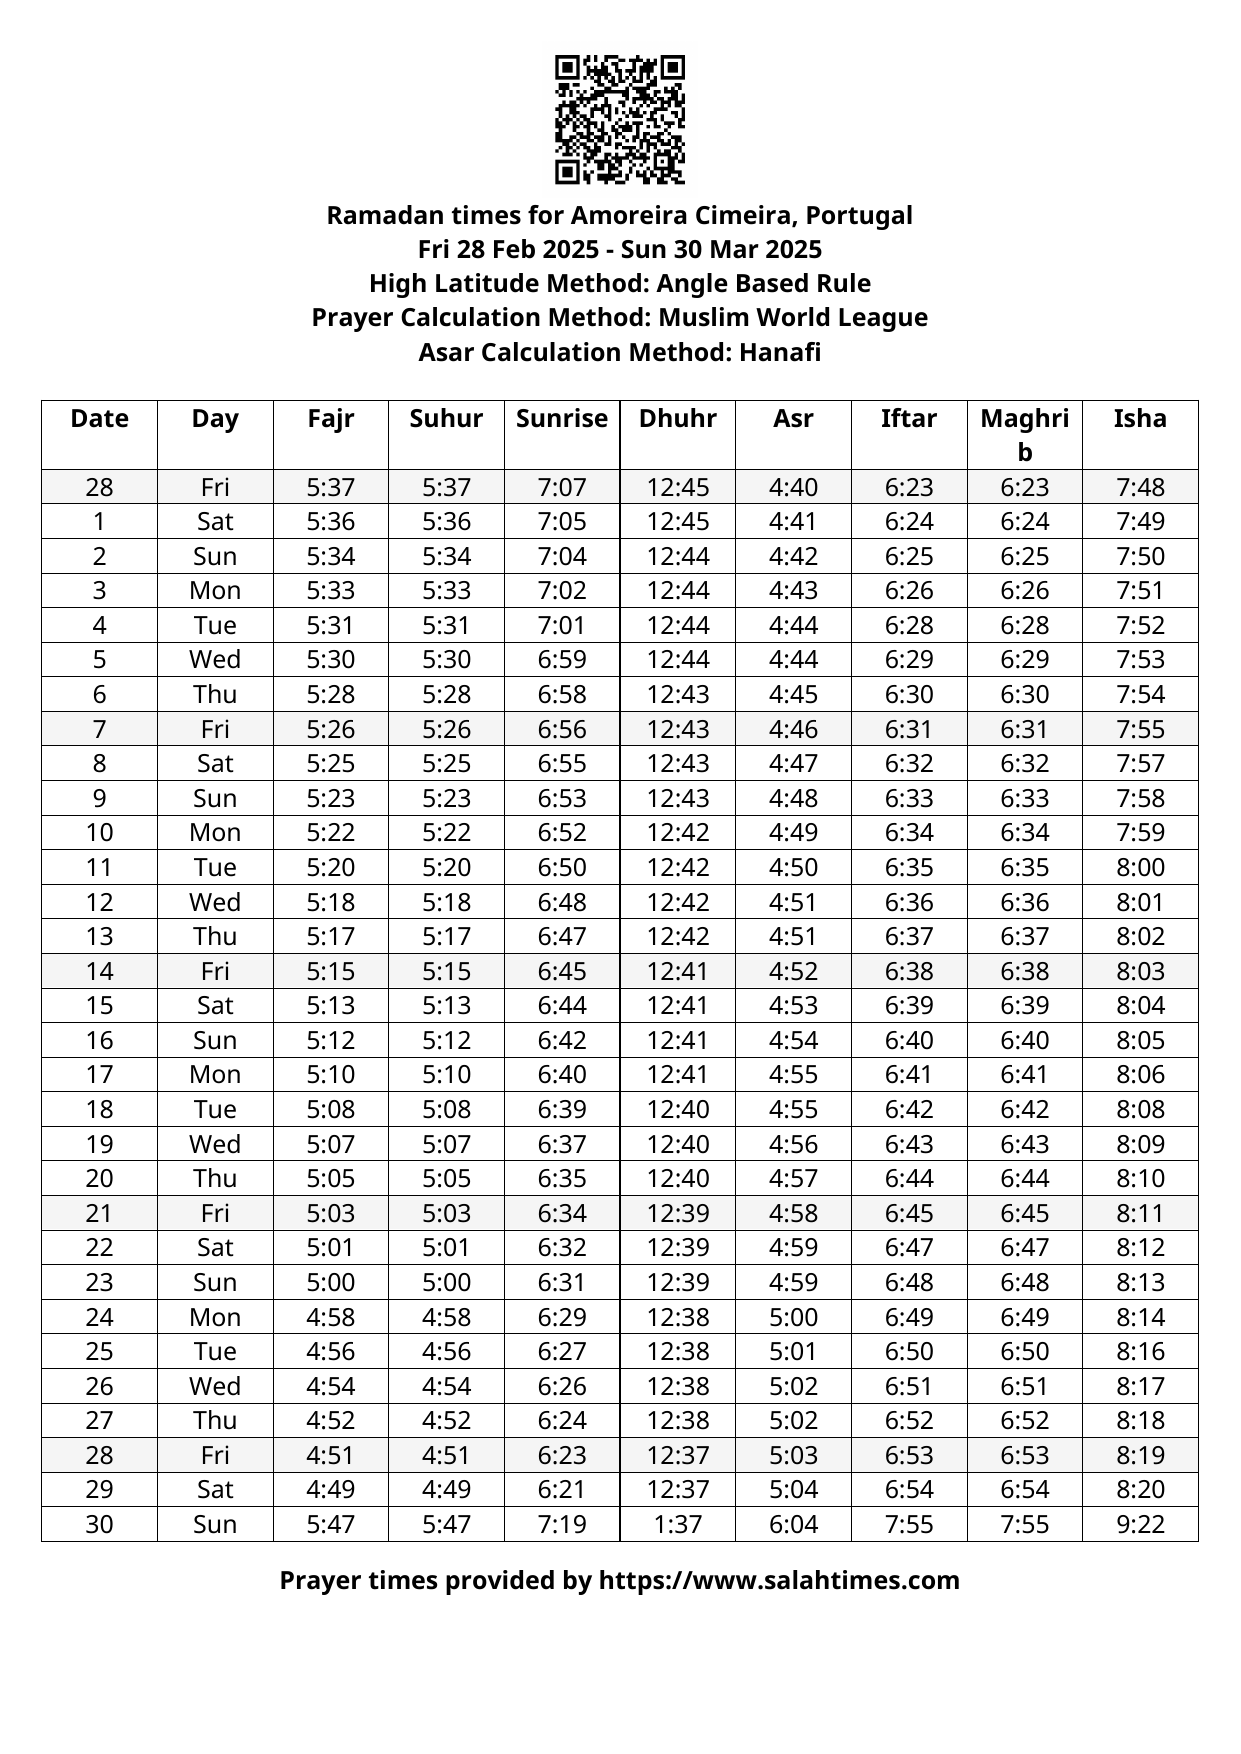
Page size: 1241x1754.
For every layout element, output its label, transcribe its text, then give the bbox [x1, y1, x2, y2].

table_cell 8:10 [1083, 1161, 1198, 1195]
table_cell 12:38 [621, 1300, 735, 1333]
table_cell 4:48 [736, 781, 851, 814]
table_cell 7:53 [1083, 643, 1198, 676]
table_cell 7:55 [852, 1507, 967, 1541]
table_cell 4:56 [389, 1334, 504, 1368]
table_cell 12:45 [621, 504, 735, 538]
table_cell 5:36 [389, 504, 504, 538]
table_cell 9:22 [1083, 1507, 1198, 1541]
table_cell 27 [42, 1404, 157, 1437]
table_cell 12:44 [621, 643, 735, 676]
table_cell 28 [42, 1438, 157, 1472]
table_cell 5:01 [274, 1231, 388, 1264]
table_cell 6:21 [505, 1473, 619, 1506]
table_cell 5:25 [389, 746, 504, 780]
table_cell Fri [158, 470, 273, 503]
table_cell 6:49 [852, 1300, 967, 1333]
table_cell 12:39 [621, 1196, 735, 1229]
table_cell 4:55 [736, 1058, 851, 1091]
table_cell 12:44 [621, 539, 735, 572]
table_cell Wed [158, 885, 273, 918]
table_cell 23 [42, 1265, 157, 1299]
table_cell 5:18 [274, 885, 388, 918]
table_cell 6:31 [505, 1265, 619, 1299]
table_cell 12:43 [621, 677, 735, 711]
table_cell 4:43 [736, 574, 851, 607]
table_cell 8:20 [1083, 1473, 1198, 1506]
text Prayer times provided by https://www.salahtimes.com [42, 1563, 1198, 1597]
table_cell 12:37 [621, 1473, 735, 1506]
table_cell 4:52 [274, 1404, 388, 1437]
table_header Sunrise [505, 401, 619, 469]
table_cell 4:59 [736, 1231, 851, 1264]
table_cell 6:53 [505, 781, 619, 814]
table_cell 12:41 [621, 989, 735, 1022]
table_cell 6:24 [505, 1404, 619, 1437]
table_cell Wed [158, 1127, 273, 1160]
table_cell 5:15 [389, 954, 504, 987]
table_cell 7:19 [505, 1507, 619, 1541]
table_cell 6:25 [968, 539, 1082, 572]
table_cell 7:04 [505, 539, 619, 572]
table_cell 12 [42, 885, 157, 918]
table_cell 6:23 [968, 470, 1082, 503]
table_cell 12:39 [621, 1231, 735, 1264]
table_cell 4:51 [389, 1438, 504, 1472]
table_cell Sat [158, 1231, 273, 1264]
table_cell 6:45 [968, 1196, 1082, 1229]
table_cell 4:41 [736, 504, 851, 538]
table_cell 6:53 [852, 1438, 967, 1472]
table_cell 4:51 [274, 1438, 388, 1472]
table_cell 6:27 [505, 1334, 619, 1368]
table_cell 6:32 [852, 746, 967, 780]
table_cell 12:41 [621, 1023, 735, 1057]
table_cell 6:50 [852, 1334, 967, 1368]
table_cell 5:02 [736, 1369, 851, 1402]
table_cell Sun [158, 1265, 273, 1299]
table_cell 6:34 [852, 816, 967, 849]
table_cell 6:53 [968, 1438, 1082, 1472]
table_cell 5:13 [389, 989, 504, 1022]
table_cell 12:43 [621, 712, 735, 745]
table_cell 7:01 [505, 608, 619, 642]
table_cell 5:03 [274, 1196, 388, 1229]
table_cell 12:43 [621, 781, 735, 814]
table_cell 6:42 [852, 1092, 967, 1126]
table_cell 4:54 [274, 1369, 388, 1402]
table_cell 12:38 [621, 1404, 735, 1437]
table_cell 4:52 [736, 954, 851, 987]
table_cell 6:30 [968, 677, 1082, 711]
table_cell 6:59 [505, 643, 619, 676]
table_cell 6:47 [852, 1231, 967, 1264]
table_cell 6:38 [852, 954, 967, 987]
table_cell 22 [42, 1231, 157, 1264]
table_cell 6:33 [852, 781, 967, 814]
table_header Maghrib [968, 401, 1082, 469]
table_cell 4:51 [736, 919, 851, 953]
text Asar Calculation Method: Hanafi [42, 334, 1198, 368]
table_cell Thu [158, 677, 273, 711]
table_cell 5:02 [736, 1404, 851, 1437]
table_cell 6:31 [852, 712, 967, 745]
table_cell 7:52 [1083, 608, 1198, 642]
table_cell 8:03 [1083, 954, 1198, 987]
table_cell 6:40 [968, 1023, 1082, 1057]
table_cell 12:43 [621, 746, 735, 780]
table_cell 19 [42, 1127, 157, 1160]
table_cell 6:48 [968, 1265, 1082, 1299]
text Fri 28 Feb 2025 - Sun 30 Mar 2025 [42, 232, 1198, 266]
table_cell Sat [158, 504, 273, 538]
table_cell 6:39 [852, 989, 967, 1022]
table_cell 4:53 [736, 989, 851, 1022]
table_cell Sun [158, 1023, 273, 1057]
table_cell 6:26 [852, 574, 967, 607]
table_cell 6:50 [968, 1334, 1082, 1368]
table_cell 6:55 [505, 746, 619, 780]
table_cell 16 [42, 1023, 157, 1057]
table_header Dhuhr [621, 401, 735, 469]
table_cell 6:54 [968, 1473, 1082, 1506]
table_cell 5:47 [274, 1507, 388, 1541]
table_cell 6:32 [968, 746, 1082, 780]
table_cell Fri [158, 1438, 273, 1472]
table_cell 6:42 [505, 1023, 619, 1057]
table_cell 6:43 [968, 1127, 1082, 1160]
table_cell 6:45 [505, 954, 619, 987]
table_cell 6:28 [968, 608, 1082, 642]
table_cell 8:19 [1083, 1438, 1198, 1472]
table_cell 4:56 [274, 1334, 388, 1368]
table_cell 12:38 [621, 1369, 735, 1402]
table_cell 4:58 [736, 1196, 851, 1229]
table_cell 5:00 [389, 1265, 504, 1299]
table_cell Sun [158, 781, 273, 814]
table_cell 6:47 [968, 1231, 1082, 1264]
table_cell Mon [158, 574, 273, 607]
table_cell 5:34 [389, 539, 504, 572]
table_cell 6:38 [968, 954, 1082, 987]
table_cell 6:52 [505, 816, 619, 849]
table_cell 8:13 [1083, 1265, 1198, 1299]
table_cell 6:26 [505, 1369, 619, 1402]
table_cell 5:31 [389, 608, 504, 642]
table_cell 5:20 [274, 850, 388, 884]
table_cell 4:52 [389, 1404, 504, 1437]
table_cell 10 [42, 816, 157, 849]
table_cell 4:50 [736, 850, 851, 884]
table_cell 6:49 [968, 1300, 1082, 1333]
table_cell 6:29 [852, 643, 967, 676]
table_cell 6:23 [505, 1438, 619, 1472]
table_header Date [42, 401, 157, 469]
table_cell 5:04 [736, 1473, 851, 1506]
table_cell 4:56 [736, 1127, 851, 1160]
table_header Asr [736, 401, 851, 469]
table_cell 5:25 [274, 746, 388, 780]
table_cell 7:55 [968, 1507, 1082, 1541]
table_cell 5:33 [389, 574, 504, 607]
table_cell 4:54 [389, 1369, 504, 1402]
table_cell 28 [42, 470, 157, 503]
table_cell Fri [158, 712, 273, 745]
table_cell 8 [42, 746, 157, 780]
table_cell 6:23 [852, 470, 967, 503]
table_cell 5:00 [736, 1300, 851, 1333]
table_cell 6:58 [505, 677, 619, 711]
table_cell 29 [42, 1473, 157, 1506]
table_cell 12:42 [621, 919, 735, 953]
picture [542, 41, 699, 198]
table_cell 6:45 [852, 1196, 967, 1229]
table_cell 7:51 [1083, 574, 1198, 607]
table_cell 4:44 [736, 608, 851, 642]
table_cell 12:41 [621, 954, 735, 987]
table_cell 6:39 [505, 1092, 619, 1126]
table_cell 8:12 [1083, 1231, 1198, 1264]
table_cell 5:01 [736, 1334, 851, 1368]
table_cell 6:44 [505, 989, 619, 1022]
table_cell 12:42 [621, 850, 735, 884]
table_cell 12:40 [621, 1127, 735, 1160]
table_cell 4:51 [736, 885, 851, 918]
table_cell 1 [42, 504, 157, 538]
table_cell 6:37 [852, 919, 967, 953]
table_cell Sun [158, 1507, 273, 1541]
table_cell 17 [42, 1058, 157, 1091]
table_cell 21 [42, 1196, 157, 1229]
table_cell 12:38 [621, 1334, 735, 1368]
table_cell 8:11 [1083, 1196, 1198, 1229]
table_cell 6:42 [968, 1092, 1082, 1126]
table_cell 5:10 [389, 1058, 504, 1091]
table_cell 4:44 [736, 643, 851, 676]
table_cell 5:15 [274, 954, 388, 987]
table_cell 5:01 [389, 1231, 504, 1264]
table_cell 4:54 [736, 1023, 851, 1057]
table_cell 8:08 [1083, 1092, 1198, 1126]
table_cell 12:41 [621, 1058, 735, 1091]
table_cell 5:07 [274, 1127, 388, 1160]
table_cell Thu [158, 919, 273, 953]
table_cell 7:59 [1083, 816, 1198, 849]
table_cell 8:16 [1083, 1334, 1198, 1368]
table_cell 8:00 [1083, 850, 1198, 884]
table_cell 6:35 [968, 850, 1082, 884]
table_cell Sun [158, 539, 273, 572]
table_cell 25 [42, 1334, 157, 1368]
table_cell 7:50 [1083, 539, 1198, 572]
table_cell 6:40 [852, 1023, 967, 1057]
table_cell 8:01 [1083, 885, 1198, 918]
table_cell 6:43 [852, 1127, 967, 1160]
table_cell 5:13 [274, 989, 388, 1022]
table_cell 5:10 [274, 1058, 388, 1091]
table_cell 4:46 [736, 712, 851, 745]
table_cell 5:37 [389, 470, 504, 503]
table_cell 5:12 [274, 1023, 388, 1057]
table_cell 18 [42, 1092, 157, 1126]
table_cell 6:39 [968, 989, 1082, 1022]
table_cell Tue [158, 608, 273, 642]
table_cell 5:07 [389, 1127, 504, 1160]
table_cell 5:26 [389, 712, 504, 745]
table_cell 7:49 [1083, 504, 1198, 538]
table_cell 1:37 [621, 1507, 735, 1541]
table_cell 5:31 [274, 608, 388, 642]
table_header Fajr [274, 401, 388, 469]
table_cell 5:12 [389, 1023, 504, 1057]
table_cell 5:28 [274, 677, 388, 711]
table_cell 5:22 [389, 816, 504, 849]
table_cell 6:24 [968, 504, 1082, 538]
table_cell 8:02 [1083, 919, 1198, 953]
table_cell 6:51 [968, 1369, 1082, 1402]
table_cell Tue [158, 1092, 273, 1126]
table_cell 8:17 [1083, 1369, 1198, 1402]
table_cell 7:48 [1083, 470, 1198, 503]
table_cell 5:20 [389, 850, 504, 884]
table_cell 4:45 [736, 677, 851, 711]
table_cell 7:54 [1083, 677, 1198, 711]
table_cell Mon [158, 1300, 273, 1333]
table_header Day [158, 401, 273, 469]
table_cell 6:52 [968, 1404, 1082, 1437]
table_cell 5:23 [389, 781, 504, 814]
table_cell 4:40 [736, 470, 851, 503]
table_cell 5:47 [389, 1507, 504, 1541]
table_cell 5:33 [274, 574, 388, 607]
table_cell 8:09 [1083, 1127, 1198, 1160]
table_cell 4:55 [736, 1092, 851, 1126]
table_cell 5:23 [274, 781, 388, 814]
table_cell 15 [42, 989, 157, 1022]
table_cell 6:24 [852, 504, 967, 538]
table_cell 12:44 [621, 574, 735, 607]
table_cell Sat [158, 1473, 273, 1506]
table_cell Mon [158, 1058, 273, 1091]
table_header Isha [1083, 401, 1198, 469]
table_cell 8:18 [1083, 1404, 1198, 1437]
table_cell 5:08 [274, 1092, 388, 1126]
table_cell 26 [42, 1369, 157, 1402]
table_cell 6:28 [852, 608, 967, 642]
table_cell 7:55 [1083, 712, 1198, 745]
table_cell 6:04 [736, 1507, 851, 1541]
table_cell 12:40 [621, 1161, 735, 1195]
table_cell 7:02 [505, 574, 619, 607]
table_cell 8:06 [1083, 1058, 1198, 1091]
table_cell 6:29 [505, 1300, 619, 1333]
table_cell 6:51 [852, 1369, 967, 1402]
table_cell 12:39 [621, 1265, 735, 1299]
table_cell 9 [42, 781, 157, 814]
table_cell 30 [42, 1507, 157, 1541]
table_header Iftar [852, 401, 967, 469]
table_cell Sat [158, 989, 273, 1022]
table_cell 5:03 [736, 1438, 851, 1472]
table_cell Fri [158, 1196, 273, 1229]
table_cell 5:30 [389, 643, 504, 676]
table_cell 6:31 [968, 712, 1082, 745]
table_cell 4:49 [274, 1473, 388, 1506]
table_cell 7:57 [1083, 746, 1198, 780]
table_cell 5:37 [274, 470, 388, 503]
table_cell Thu [158, 1404, 273, 1437]
table_cell 5 [42, 643, 157, 676]
table_cell 6:44 [968, 1161, 1082, 1195]
text Ramadan times for Amoreira Cimeira, Portugal [42, 198, 1198, 232]
table_cell 5:28 [389, 677, 504, 711]
table_cell 4:59 [736, 1265, 851, 1299]
table_cell 4:42 [736, 539, 851, 572]
table_cell 6:50 [505, 850, 619, 884]
table_cell 5:00 [274, 1265, 388, 1299]
table_cell 24 [42, 1300, 157, 1333]
table_cell 7:05 [505, 504, 619, 538]
table_cell 6:36 [852, 885, 967, 918]
text High Latitude Method: Angle Based Rule [42, 266, 1198, 300]
table_cell 7:07 [505, 470, 619, 503]
table_cell 7:58 [1083, 781, 1198, 814]
table_cell Fri [158, 954, 273, 987]
table_cell 5:36 [274, 504, 388, 538]
table_cell 6:48 [852, 1265, 967, 1299]
table_cell 6:29 [968, 643, 1082, 676]
table_cell 5:05 [274, 1161, 388, 1195]
table_cell 5:17 [274, 919, 388, 953]
table_cell 6:35 [505, 1161, 619, 1195]
table_cell 5:34 [274, 539, 388, 572]
table_cell 6:40 [505, 1058, 619, 1091]
table_cell 2 [42, 539, 157, 572]
table_cell 8:05 [1083, 1023, 1198, 1057]
table_cell Sat [158, 746, 273, 780]
table_cell 6:37 [505, 1127, 619, 1160]
table_cell 4 [42, 608, 157, 642]
table_cell 6:44 [852, 1161, 967, 1195]
table_cell 20 [42, 1161, 157, 1195]
table_cell 6 [42, 677, 157, 711]
table_cell 12:42 [621, 885, 735, 918]
table_cell 6:33 [968, 781, 1082, 814]
table_cell 5:08 [389, 1092, 504, 1126]
table_cell 6:48 [505, 885, 619, 918]
table_cell 8:14 [1083, 1300, 1198, 1333]
table_cell 4:49 [389, 1473, 504, 1506]
table_cell 7 [42, 712, 157, 745]
table_cell 6:34 [968, 816, 1082, 849]
table_cell 12:40 [621, 1092, 735, 1126]
table_cell 5:05 [389, 1161, 504, 1195]
table_cell 4:49 [736, 816, 851, 849]
table_cell 6:34 [505, 1196, 619, 1229]
table_cell 6:47 [505, 919, 619, 953]
table_cell 4:58 [274, 1300, 388, 1333]
table_cell 8:04 [1083, 989, 1198, 1022]
table_cell 5:03 [389, 1196, 504, 1229]
table_cell Tue [158, 850, 273, 884]
text Prayer Calculation Method: Muslim World League [42, 300, 1198, 334]
table_cell 6:41 [968, 1058, 1082, 1091]
table_cell 5:18 [389, 885, 504, 918]
table_cell 5:17 [389, 919, 504, 953]
table_cell 5:26 [274, 712, 388, 745]
table_cell 6:35 [852, 850, 967, 884]
table_cell 6:30 [852, 677, 967, 711]
table_cell 3 [42, 574, 157, 607]
table_cell 6:52 [852, 1404, 967, 1437]
table_cell Wed [158, 643, 273, 676]
table_cell 5:30 [274, 643, 388, 676]
table_cell 6:26 [968, 574, 1082, 607]
table_cell 12:42 [621, 816, 735, 849]
table_cell Wed [158, 1369, 273, 1402]
table_cell 4:57 [736, 1161, 851, 1195]
table_cell 12:45 [621, 470, 735, 503]
table_cell 6:56 [505, 712, 619, 745]
table_cell 6:32 [505, 1231, 619, 1264]
table_header Suhur [389, 401, 504, 469]
table_cell 14 [42, 954, 157, 987]
table_cell 6:36 [968, 885, 1082, 918]
table_cell Tue [158, 1334, 273, 1368]
table_cell 4:58 [389, 1300, 504, 1333]
table_cell Mon [158, 816, 273, 849]
table_cell 12:44 [621, 608, 735, 642]
table_cell 6:25 [852, 539, 967, 572]
table_cell 6:41 [852, 1058, 967, 1091]
table_cell 13 [42, 919, 157, 953]
table_cell 6:37 [968, 919, 1082, 953]
table_cell Thu [158, 1161, 273, 1195]
table_cell 4:47 [736, 746, 851, 780]
table_cell 6:54 [852, 1473, 967, 1506]
table_cell 11 [42, 850, 157, 884]
table_cell 12:37 [621, 1438, 735, 1472]
table_cell 5:22 [274, 816, 388, 849]
